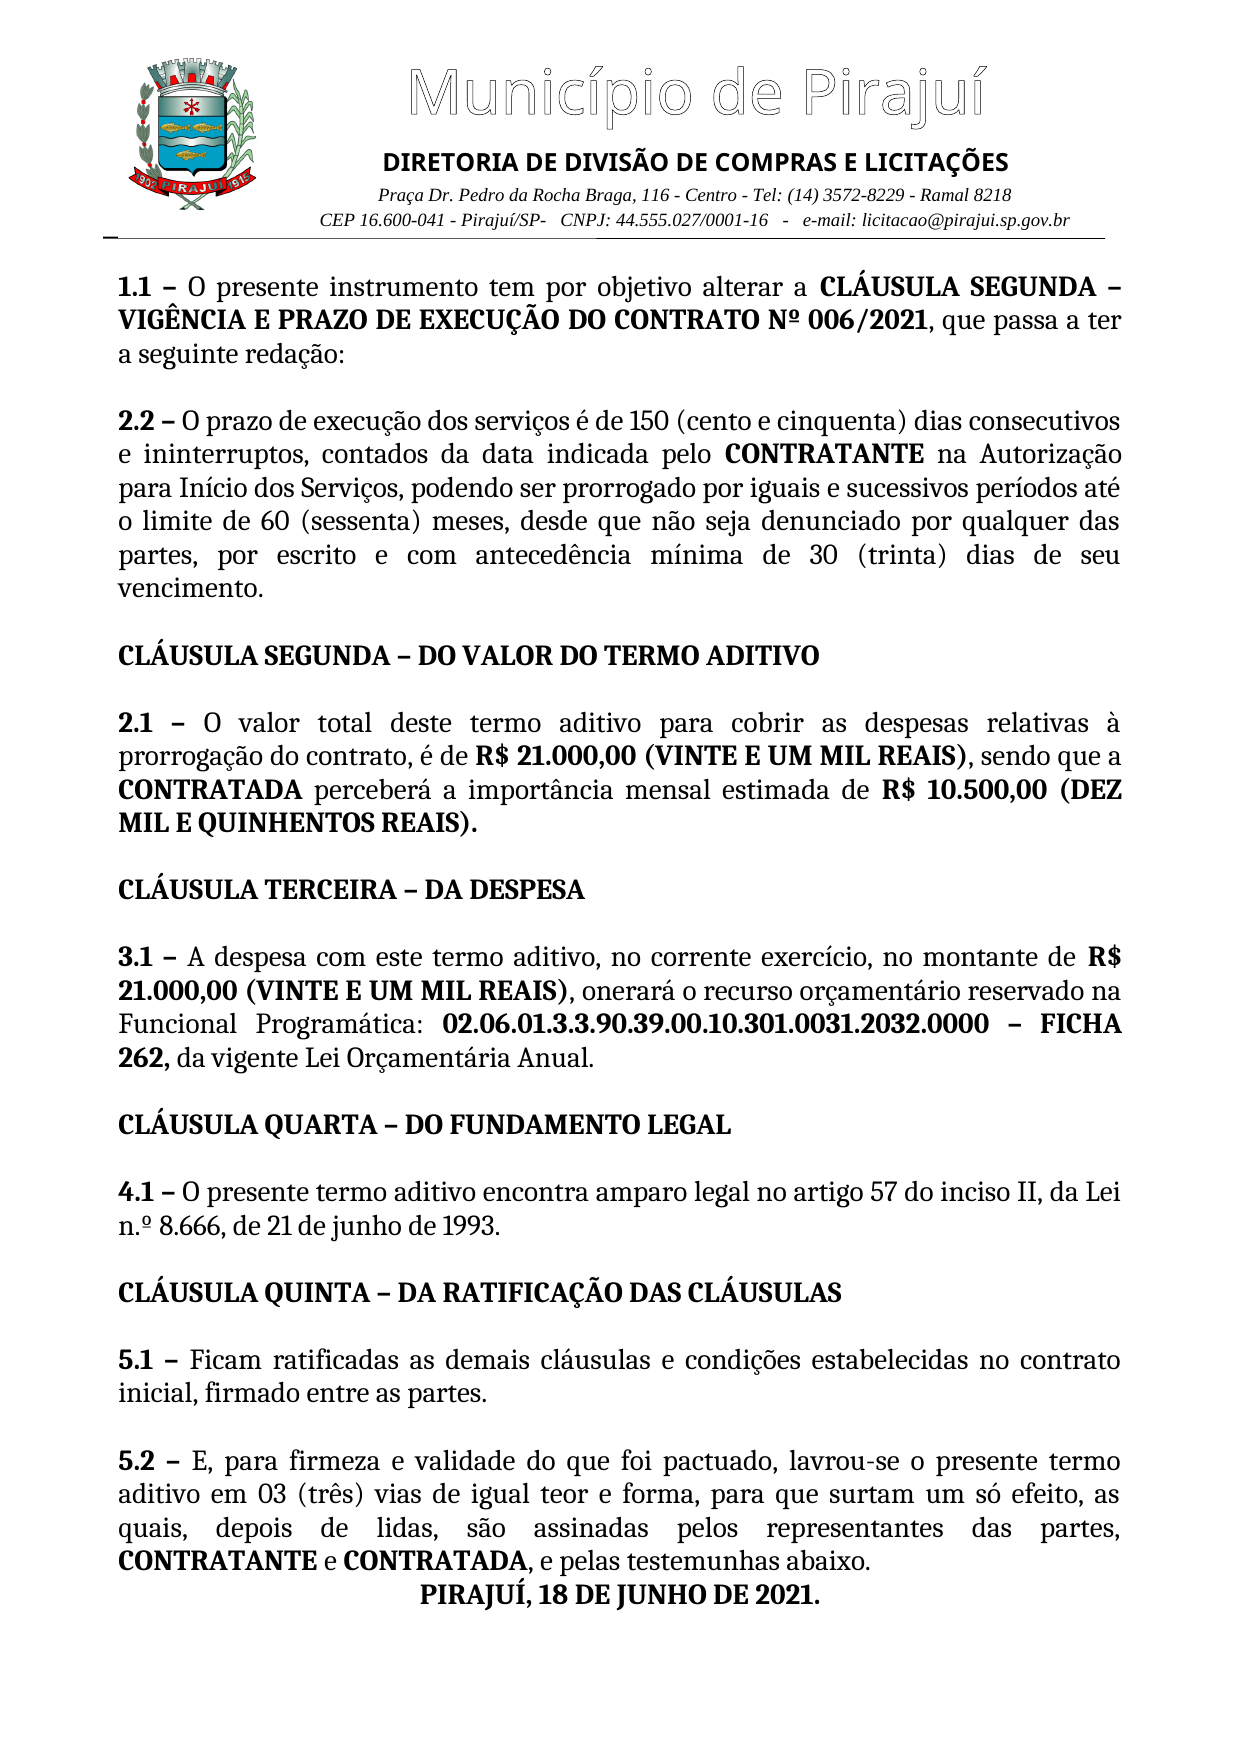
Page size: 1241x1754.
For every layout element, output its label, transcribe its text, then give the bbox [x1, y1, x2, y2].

text 5.2 – E, para firmeza e validade do que foi pactuado, lavrou-se o presente termo aditivo em 03 (três) vias de igual teor e forma, para que surtam um só efeito, as quais, depois de lidas, são assinadas pelos representantes das partes, CONTRATANTE e CONTRATADA, e pelas testemunhas abaixo. [118, 1444, 1122, 1578]
text 5.1 – Ficam ratificadas as demais cláusulas e condições estabelecidas no contrato inicial, firmado entre as partes. [118, 1343, 1122, 1410]
picture [128, 58, 257, 210]
text 2.2 – O prazo de execução dos serviços é de 150 (cento e cinquenta) dias consecutivos e ininterruptos, contados da data indicada pelo CONTRATANTE na Autorização para Início dos Serviços, podendo ser prorrogado por iguais e sucessivos períodos até o limite de 60 (sessenta) meses, desde que não seja denunciado por qualquer das partes, por escrito e com antecedência mínima de 30 (trinta) dias de seu vencimento. [118, 404, 1122, 605]
text CLÁUSULA QUARTA – DO FUNDAMENTO LEGAL [118, 1108, 1122, 1142]
text 3.1 – A despesa com este termo aditivo, no corrente exercício, no montante de R$ 21.000,00 (VINTE E UM MIL REAIS), onerará o recurso orçamentário reservado na Funcional Programática: 02.06.01.3.3.90.39.00.10.301.0031.2032.0000 – FICHA 262, da vigente Lei Orçamentária Anual. [118, 941, 1122, 1075]
text 2.1 – O valor total deste termo aditivo para cobrir as despesas relativas à prorrogação do contrato, é de R$ 21.000,00 (VINTE E UM MIL REAIS), sendo que a CONTRATADA perceberá a importância mensal estimada de R$ 10.500,00 (DEZ MIL E QUINHENTOS REAIS). [118, 706, 1122, 840]
text PIRAJUÍ, 18 DE JUNHO DE 2021. [118, 1578, 1122, 1611]
text CLÁUSULA TERCEIRA – DA DESPESA [118, 873, 1122, 907]
text CLÁUSULA QUINTA – DA RATIFICAÇÃO DAS CLÁUSULAS [118, 1276, 1122, 1309]
text 1.1 – O presente instrumento tem por objetivo alterar a CLÁUSULA SEGUNDA – VIGÊNCIA E PRAZO DE EXECUÇÃO DO CONTRATO Nº 006/2021, que passa a ter a seguinte redação: [118, 270, 1122, 370]
text 4.1 – O presente termo aditivo encontra amparo legal no artigo 57 do inciso II, da Lei n.º 8.666, de 21 de junho de 1993. [118, 1175, 1122, 1242]
subtitle CLÁUSULA SEGUNDA – DO VALOR DO TERMO ADITIVO [118, 639, 1122, 672]
